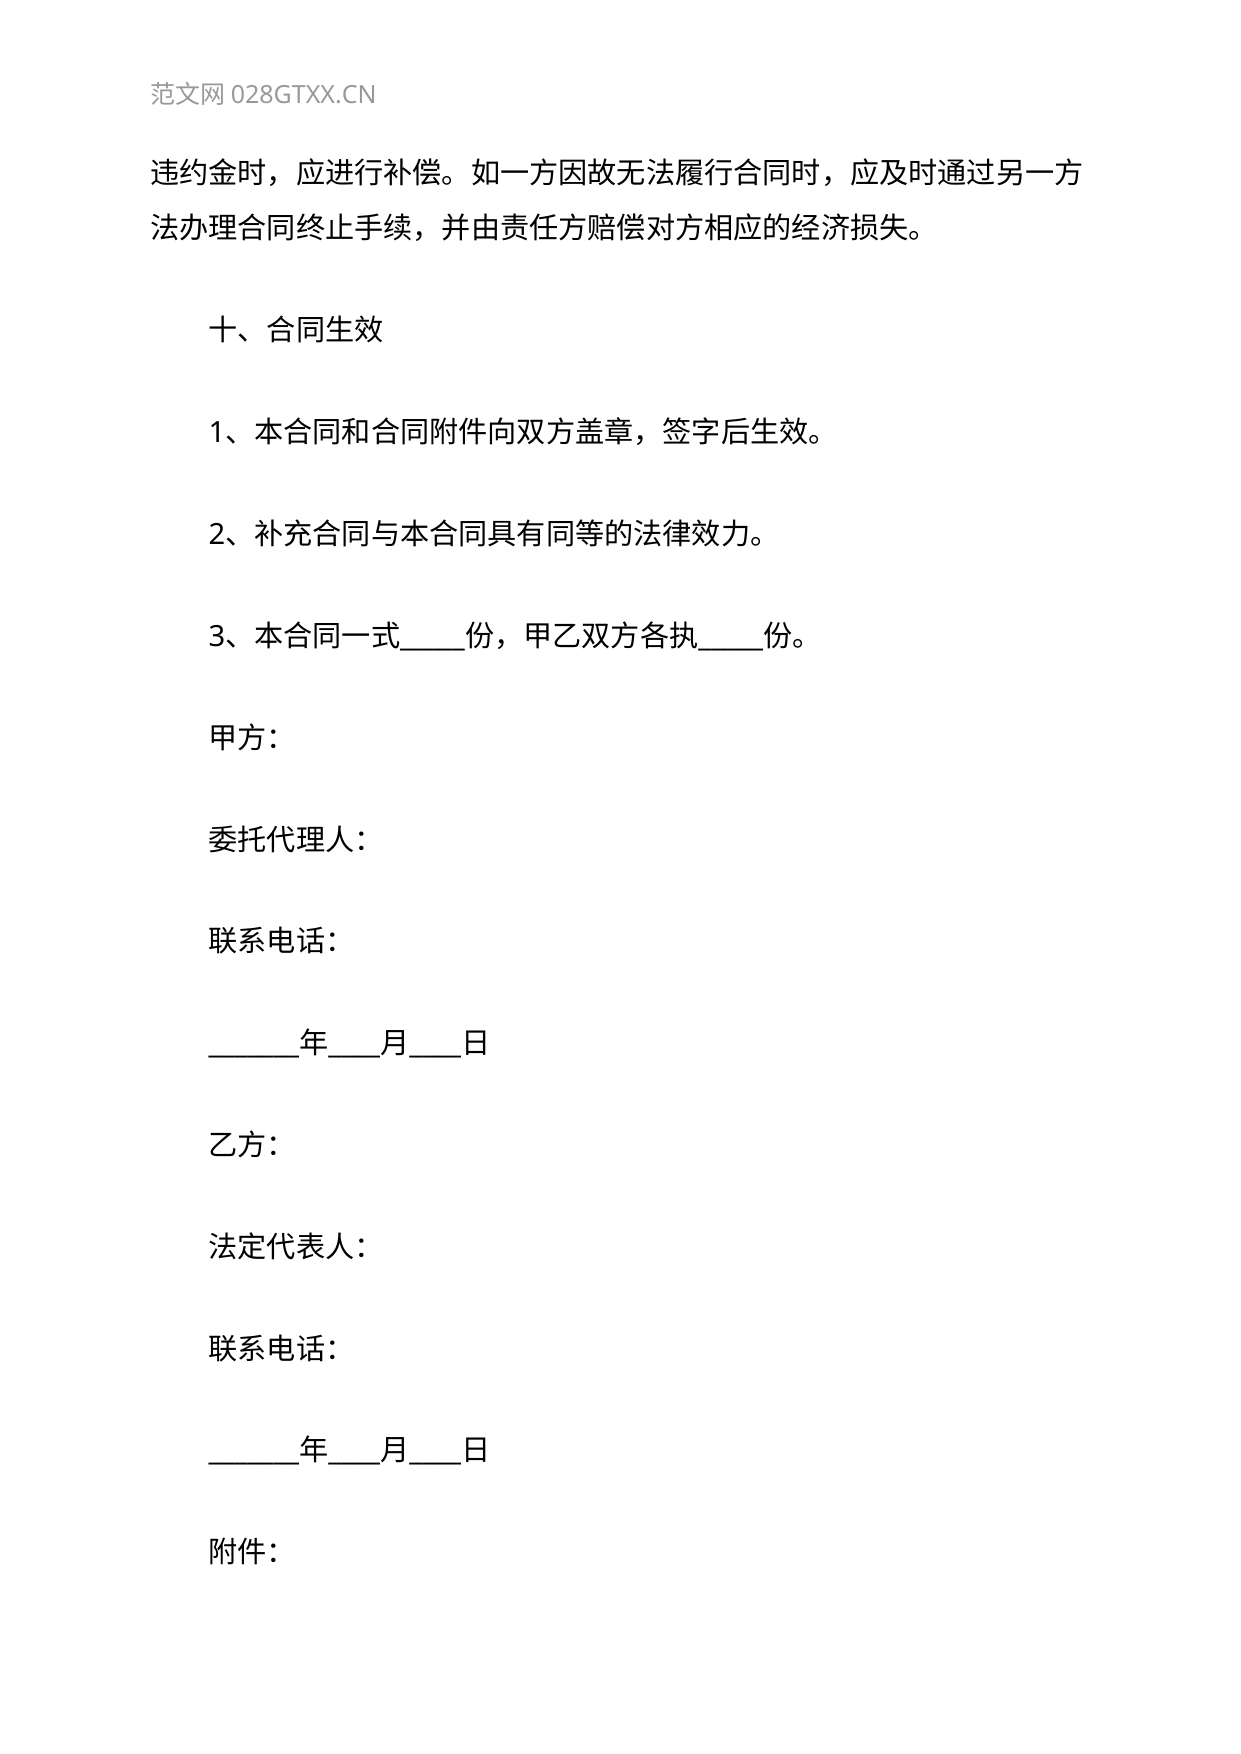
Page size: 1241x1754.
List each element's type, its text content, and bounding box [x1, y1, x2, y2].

text 委托代理人： [150, 816, 1090, 858]
text 3、本合同一式_____份，甲乙双方各执_____份。 [150, 612, 1090, 655]
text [150, 150, 1090, 247]
text 法定代表人： [150, 1223, 1090, 1266]
text 1、本合同和合同附件向双方盖章，签字后生效。 [150, 408, 1090, 451]
text 2、补充合同与本合同具有同等的法律效力。 [150, 510, 1090, 553]
text 甲方： [150, 714, 1090, 757]
text 十、合同生效 [150, 307, 1090, 349]
text 联系电话： [150, 1325, 1090, 1367]
text _______年____月____日 [150, 1427, 1090, 1469]
text 附件： [150, 1529, 1090, 1571]
text _______年____月____日 [150, 1020, 1090, 1062]
text 联系电话： [150, 918, 1090, 960]
text 乙方： [150, 1122, 1090, 1164]
